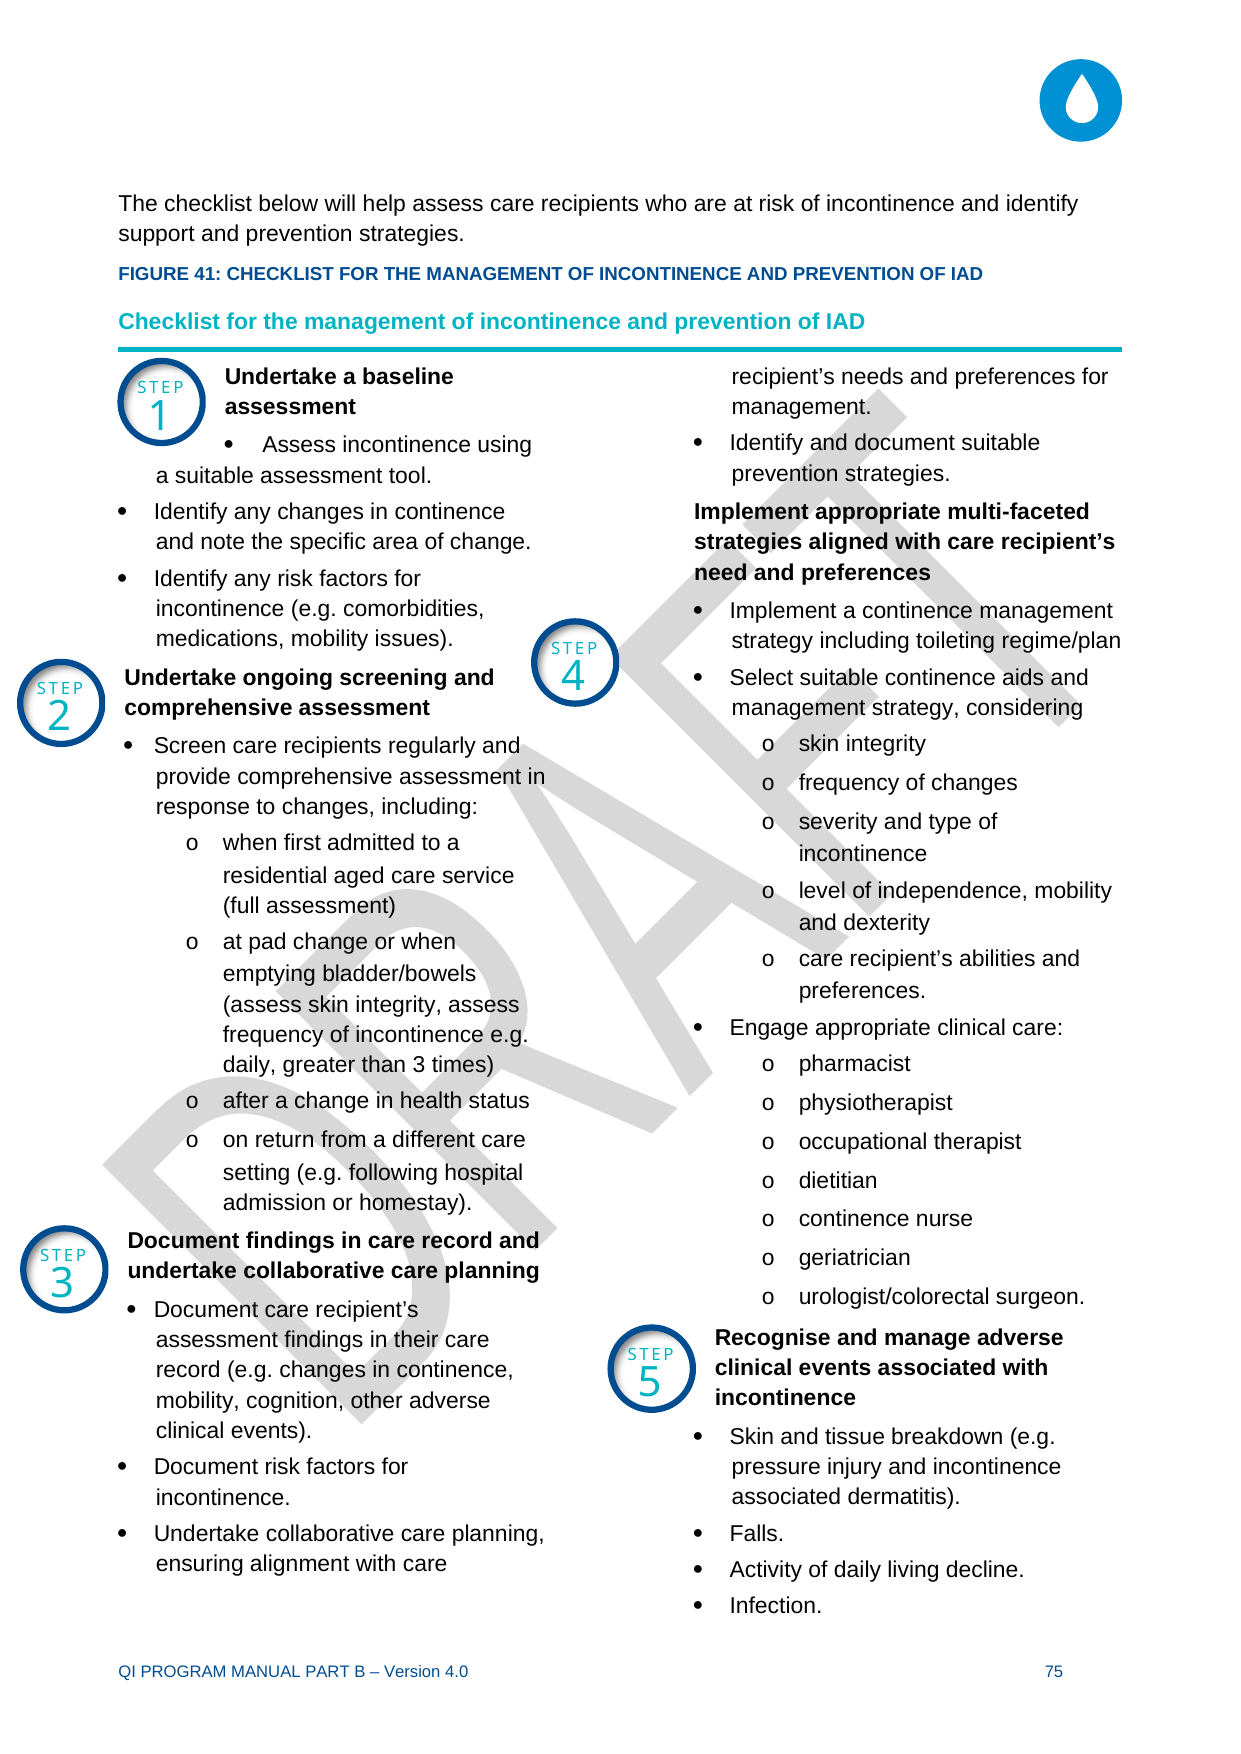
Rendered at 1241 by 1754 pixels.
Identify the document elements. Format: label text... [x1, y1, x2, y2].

list when first admitted to a residential aged care service (full assessment) [185, 829, 546, 918]
text Implement appropriate multi-faceted strategies aligned with care recipient’s need and preferences [694, 498, 1122, 585]
list Skin and tissue breakdown (e.g. pressure injury and incontinence associated dermatitis). [694, 1423, 1122, 1509]
list severity and type of incontinence [761, 808, 1122, 866]
list Document risk factors for incontinence. [118, 1453, 546, 1510]
text Undertake a baseline assessment [185, 363, 546, 419]
list on return from a different care setting (e.g. following hospital admission or homestay). [185, 1126, 546, 1215]
list urologist/colorectal surgeon. [761, 1283, 1122, 1311]
subtitle Checklist for the management of incontinence and prevention of IAD [118, 308, 1122, 347]
list pharmacist [761, 1050, 1122, 1079]
text The checklist below will help assess care recipients who are at risk of incontinence and identify support and prevention strategies. [118, 190, 1122, 246]
text Recognise and manage adverse clinical events associated with incontinence [694, 1324, 1122, 1410]
list geriatrician [761, 1244, 1122, 1272]
list at pad change or when emptying bladder/bowels (assess skin integrity, assess frequency of incontinence e.g. daily, greater than 3 times) [185, 928, 546, 1077]
list Falls. [694, 1519, 1122, 1546]
list physiotherapist [761, 1089, 1122, 1117]
list Infection. [694, 1592, 1122, 1619]
list after a change in health status [185, 1087, 546, 1116]
list level of independence, mobility and dexterity [761, 877, 1122, 935]
list occupational therapist [761, 1128, 1122, 1156]
list Activity of daily living decline. [694, 1556, 1122, 1582]
list Implement a continence management strategy including toileting regime/plan [694, 597, 1122, 654]
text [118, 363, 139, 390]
list Engage appropriate clinical care: [694, 1014, 1122, 1040]
list Identify any risk factors for incontinence (e.g. comorbidities, medications, mobility issues). [118, 565, 546, 652]
list Undertake collaborative care planning, ensuring alignment with care recipient’s needs and preferences for management. [694, 363, 1122, 419]
text FIGURE 41: CHECKLIST FOR THE MANAGEMENT OF INCONTINENCE AND PREVENTION OF IAD [118, 263, 1122, 284]
list Screen care recipients regularly and provide comprehensive assessment in response to changes, including: [118, 732, 546, 819]
list Undertake collaborative care planning, ensuring alignment with care recipient’s needs and preferences for management. [118, 1520, 546, 1576]
list care recipient’s abilities and preferences. [761, 945, 1122, 1004]
list Identify any changes in continence and note the specific area of change. [118, 498, 546, 555]
list Assess incontinence using a suitable assessment tool. [118, 431, 546, 488]
list Select suitable continence aids and management strategy, considering [694, 664, 1122, 720]
list dietitian [761, 1167, 1122, 1195]
text Document findings in care record and undertake collaborative care planning [118, 1227, 546, 1284]
text Undertake ongoing screening and comprehensive assessment [118, 664, 546, 720]
list frequency of changes [761, 769, 1122, 797]
list continence nurse [761, 1205, 1122, 1234]
list skin integrity [761, 730, 1122, 759]
list Identify and document suitable prevention strategies. [694, 429, 1122, 486]
list Document care recipient’s assessment findings in their care record (e.g. changes in continence, mobility, cognition, other adverse clinical events). [118, 1296, 546, 1443]
